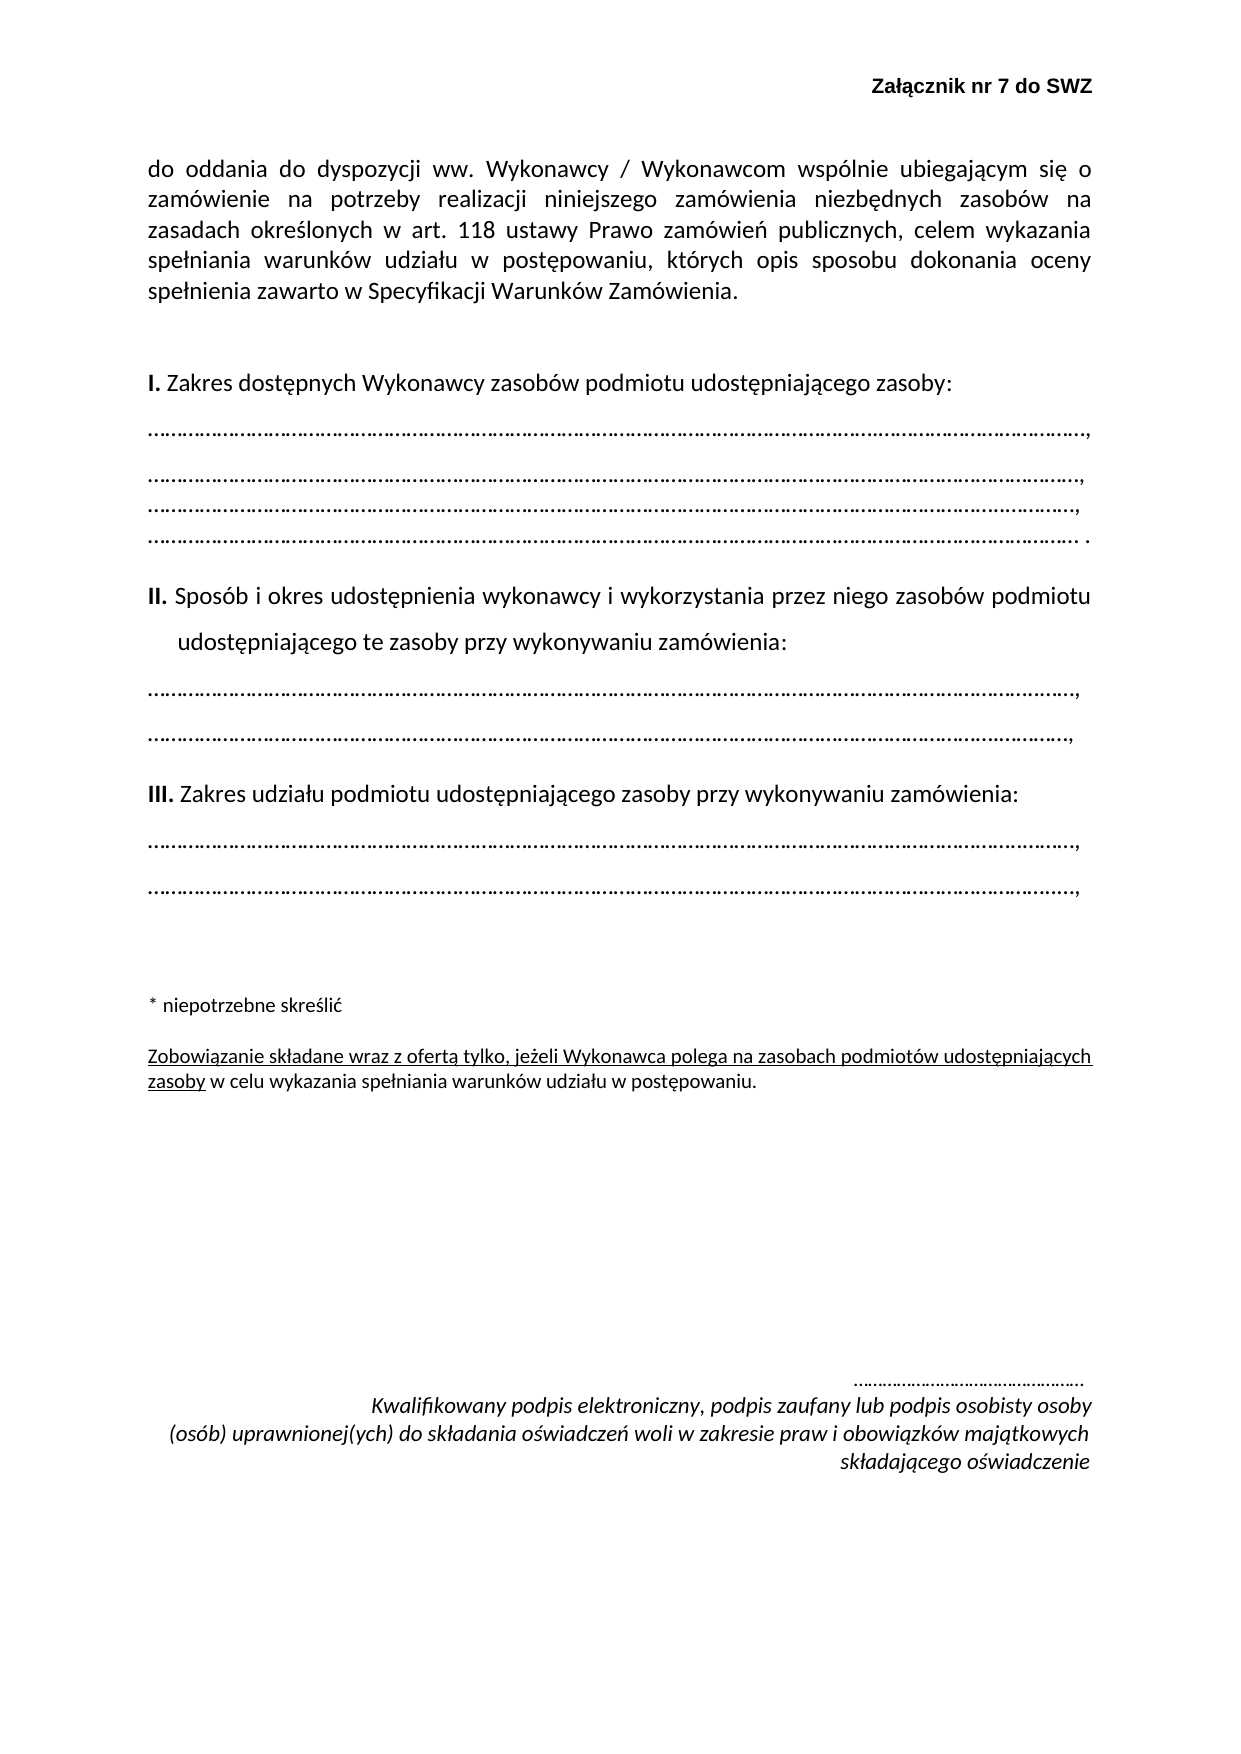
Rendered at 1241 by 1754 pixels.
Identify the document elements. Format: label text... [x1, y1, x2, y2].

text ……………………………………………………………………………………………………………….………………………………, [148, 412, 1093, 443]
text III. Zakres udziału podmiotu udostępniającego zasoby przy wykonywaniu zamówienia: [148, 778, 1093, 809]
text …………………………………………………………………………………………………………………………………………..…, [148, 870, 1093, 900]
text II. Sposób i okres udostępnienia wykonawcy i wykorzystania przez niego zasobów podmiotu udostępniającego te zasoby przy wykonywaniu zamówienia: [148, 580, 1093, 656]
text ………………………………………………………………………………………………………………………………….…………, [148, 717, 1093, 748]
text ……………………………………………………………………………………………………………………………………..………, [148, 824, 1093, 855]
text do oddania do dyspozycji ww. Wykonawcy / Wykonawcom wspólnie ubiegającym się o zamówienie na potrzeby realizacji niniejszego zamówienia niezbędnych zasobów na zasadach określonych w art. 118 ustawy Prawo zamówień publicznych, celem wykazania spełniania warunków udziału w postępowaniu, których opis sposobu dokonania oceny spełnienia zawarto w Specyfikacji Warunków Zamówienia. [148, 153, 1093, 306]
text Kwalifikowany podpis elektroniczny, podpis zaufany lub podpis osobisty osoby (osób) uprawnionej(ych) do składania oświadczeń woli w zakresie praw i obowiązków majątkowych składającego oświadczenie [148, 1391, 1093, 1476]
text …………………………………………………………………………………………………………………………………..…………, [148, 489, 1093, 519]
text Zobowiązanie składane wraz z ofertą tylko, jeżeli Wykonawca polega na zasobach podmiotów udostępniających zasoby w celu wykazania spełniania warunków udziału w postępowaniu. [148, 1043, 1093, 1065]
text ………………………………………… [811, 1366, 1093, 1391]
text Zobowiązanie składane wraz z ofertą tylko, jeżeli Wykonawca polega na zasobach podmiotów udostępniających zasoby w celu wykazania spełniania warunków udziału w postępowaniu. [148, 1066, 1093, 1094]
text * niepotrzebne skreślić [148, 992, 1093, 1017]
text ……………………………………………………………………………………………………………………………………………… . [148, 519, 1093, 550]
text I. Zakres dostępnych Wykonawcy zasobów podmiotu udostępniającego zasoby: [148, 367, 1093, 397]
text ………………………………………………………………………………………………………………………………………..……, [148, 672, 1093, 702]
text ………………………………………………………………………………………………………………………………………………, [148, 458, 1093, 489]
